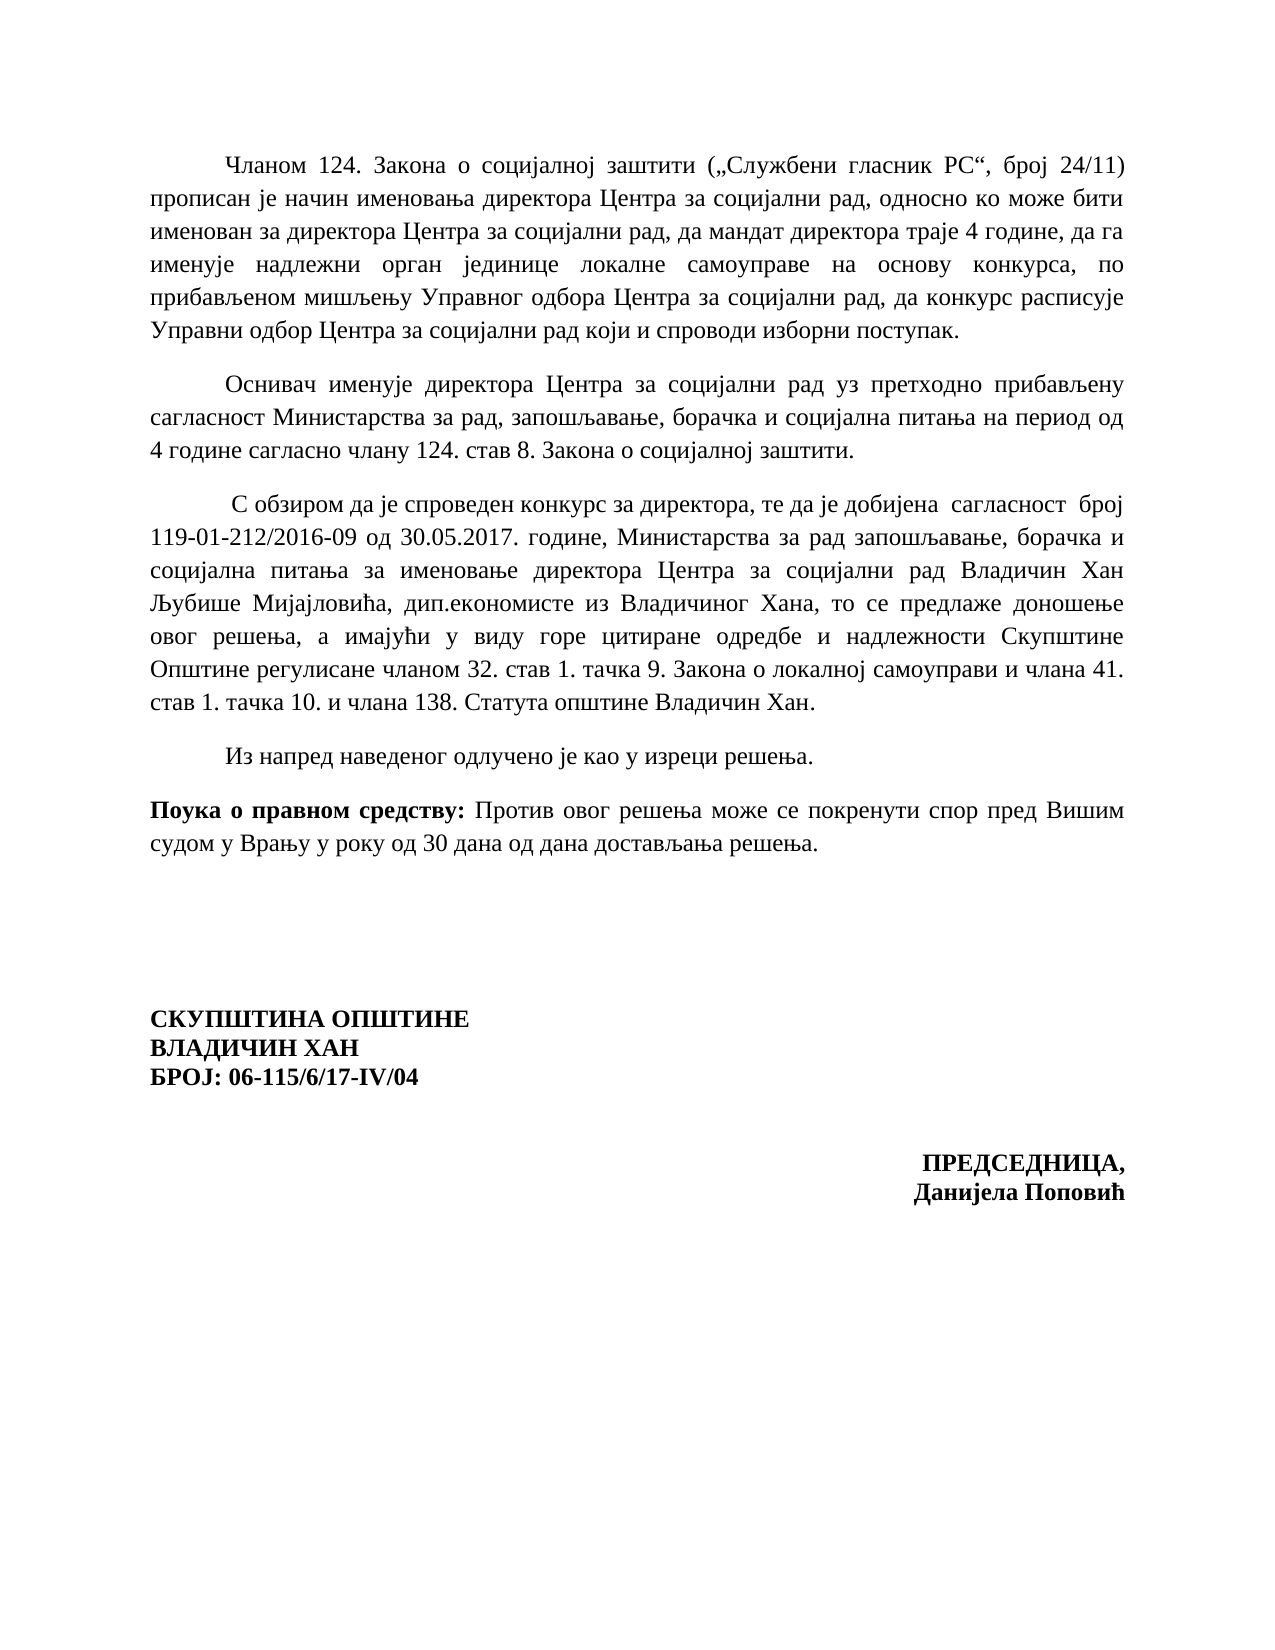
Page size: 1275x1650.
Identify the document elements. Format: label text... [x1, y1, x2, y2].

text Чланом 124. Закона о социјалној заштити („Службени гласник РС“, број 24/11) прописан је начин именовања директора Центра за социјални рад, односно ко може бити именован за директора Центра за социјални рад, да мандат директора траје 4 године, да га именује надлежни орган јединице локалне самоуправе на основу конкурса, по прибављеном мишљењу Управног одбора Центра за социјални рад, да конкурс расписује Управни одбор Центра за социјални рад који и спроводи изборни поступак. [150, 150, 1125, 344]
text С обзиром да је спроведен конкурс за директора, те да је добијена сагласност број 119-01-212/2016-09 од 30.05.2017. године, Министарства за рад запошљавање, борачка и социјална питања за именовање директора Центра за социјални рад Владичин Хан Љубише Мијајловића, дип.економисте из Владичиног Хана, то се предлаже доношење овог решења, а имајући у виду горе цитиране одредбе и надлежности Скупштине Општине регулисане чланом 32. став 1. тачка 9. Закона о локалној самоуправи и члана 41. став 1. тачка 10. и члана 138. Статута општине Владичин Хан. [150, 489, 1125, 716]
text Данијела Поповић [150, 1177, 1125, 1206]
text Поука о правном средству: Против овог решења може се покренути спор пред Вишим судом у Врању у року од 30 дана од дана достављања решења. [150, 795, 1125, 856]
text ВЛАДИЧИН ХАН [150, 1033, 1125, 1062]
text Из напред наведеног одлучено је као у изреци решења. [150, 741, 1125, 769]
text Оснивач именује директора Центра за социјални рад уз претходно прибављену сагласност Министарства за рад, запошљавање, борачка и социјална питања на период од 4 године сагласно члану 124. став 8. Закона о социјалној заштити. [150, 369, 1125, 464]
text ПРЕДСЕДНИЦА, [150, 1148, 1125, 1177]
text БРОЈ: 06-115/6/17-IV/04 [150, 1062, 1125, 1091]
text СКУПШТИНА ОПШТИНЕ [150, 1004, 1125, 1033]
